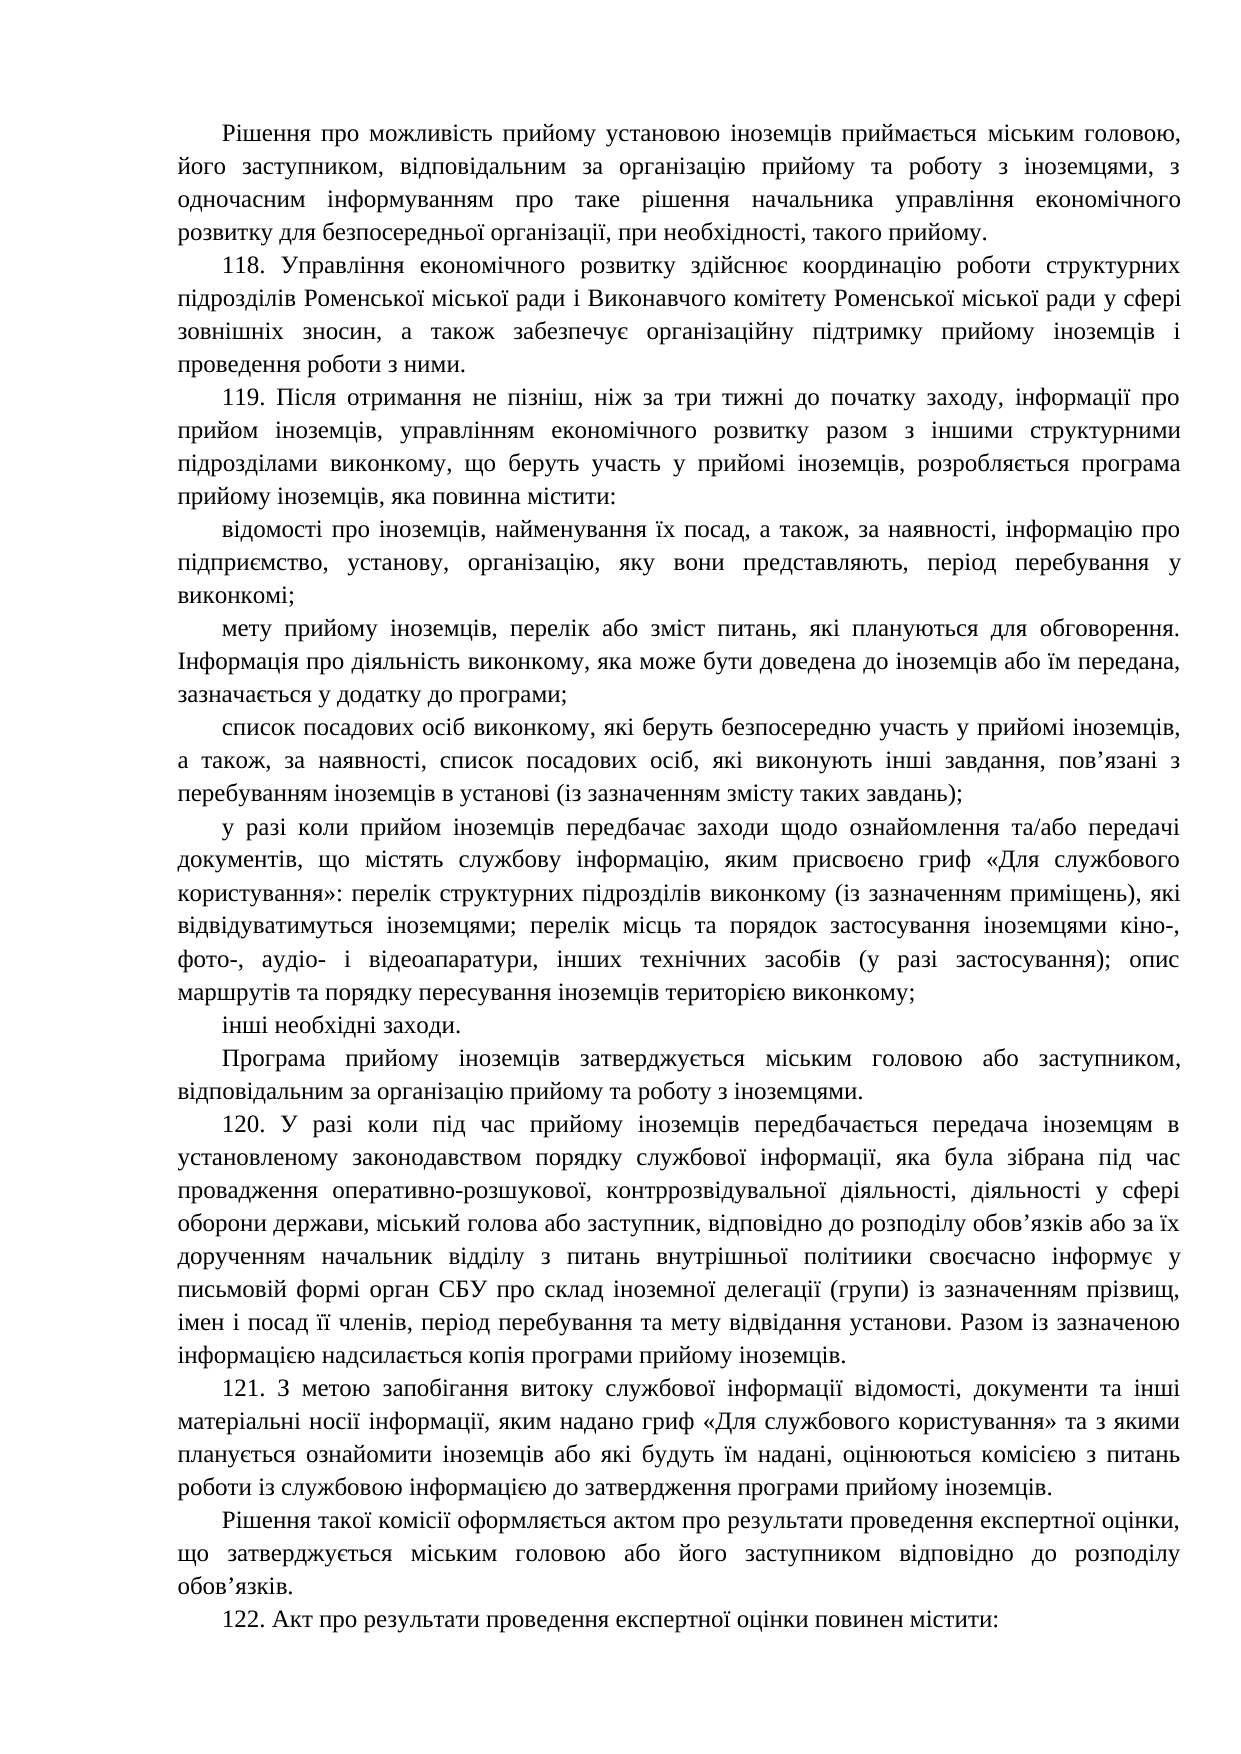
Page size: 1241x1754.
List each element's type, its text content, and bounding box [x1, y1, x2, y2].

text 118. Управління економічного розвитку здійснює координацію роботи структурних підрозділів Роменської міської ради і Виконавчого комітету Роменської міської ради у сфері зовнішніх зносин, а також забезпечує організаційну підтримку прийому іноземців і проведення роботи з ними. [177, 250, 1181, 378]
text 119. Після отримання не пізніш, ніж за три тижні до початку заходу, інформації про прийом іноземців, управлінням економічного розвитку разом з іншими структурними підрозділами виконкому, що беруть участь у прийомі іноземців, розробляється програма прийому іноземців, яка повинна містити: [177, 382, 1181, 510]
text у разі коли прийом іноземців передбачає заходи щодо ознайомлення та/або передачі документів, що містять службову інформацію, яким присвоєно гриф «Для службового користування»: перелік структурних підрозділів виконкому (із зазначенням приміщень), які відвідуватимуться іноземцями; перелік місць та порядок застосування іноземцями кіно-, фото-, аудіо- і відеоапаратури, інших технічних засобів (у разі застосування); опис маршрутів та порядку пересування іноземців територією виконкому; [177, 812, 1181, 1005]
text Рішення такої комісії оформляється актом про результати проведення експертної оцінки, що затверджується міським головою або його заступником відповідно до розподілу обов’язків. [177, 1505, 1181, 1600]
text список посадових осіб виконкому, які беруть безпосередню участь у прийомі іноземців, а також, за наявності, список посадових осіб, які виконують інші завдання, пов’язані з перебуванням іноземців в установі (із зазначенням змісту таких завдань); [177, 712, 1181, 807]
text відомості про іноземців, найменування їх посад, а також, за наявності, інформацію про підприємство, установу, організацію, яку вони представляють, період перебування у виконкомі; [177, 514, 1181, 609]
text інші необхідні заходи. [177, 1010, 1181, 1038]
text 121. З метою запобігання витоку службової інформації відомості, документи та інші матеріальні носії інформації, яким надано гриф «Для службового користування» та з якими планується ознайомити іноземців або які будуть їм надані, оцінюються комісією з питань роботи із службовою інформацією до затвердження програми прийому іноземців. [177, 1373, 1181, 1501]
text мету прийому іноземців, перелік або зміст питань, які плануються для обговорення. Інформація про діяльність виконкому, яка може бути доведена до іноземців або їм передана, зазначається у додатку до програми; [177, 613, 1181, 708]
text 122. Акт про результати проведення експертної оцінки повинен містити: [177, 1604, 1181, 1633]
text Програма прийому іноземців затверджується міським головою або заступником, відповідальним за організацію прийому та роботу з іноземцями. [177, 1043, 1181, 1104]
text Рішення про можливість прийому установою іноземців приймається міським головою, його заступником, відповідальним за організацію прийому та роботу з іноземцями, з одночасним інформуванням про таке рішення начальника управління економічного розвитку для безпосередньої організації, при необхідності, такого прийому. [177, 118, 1181, 246]
text 120. У разі коли під час прийому іноземців передбачається передача іноземцям в установленому законодавством порядку службової інформації, яка була зібрана під час провадження оперативно-розшукової, контррозвідувальної діяльності, діяльності у сфері оборони держави, міський голова або заступник, відповідно до розподілу обов’язків або за їх дорученням начальник відділу з питань внутрішньої політиики своєчасно інформує у письмовій формі орган СБУ про склад іноземної делегації (групи) із зазначенням прізвищ, імен і посад її членів, період перебування та мету відвідання установи. Разом із зазначеною інформацією надсилається копія програми прийому іноземців. [177, 1109, 1181, 1369]
